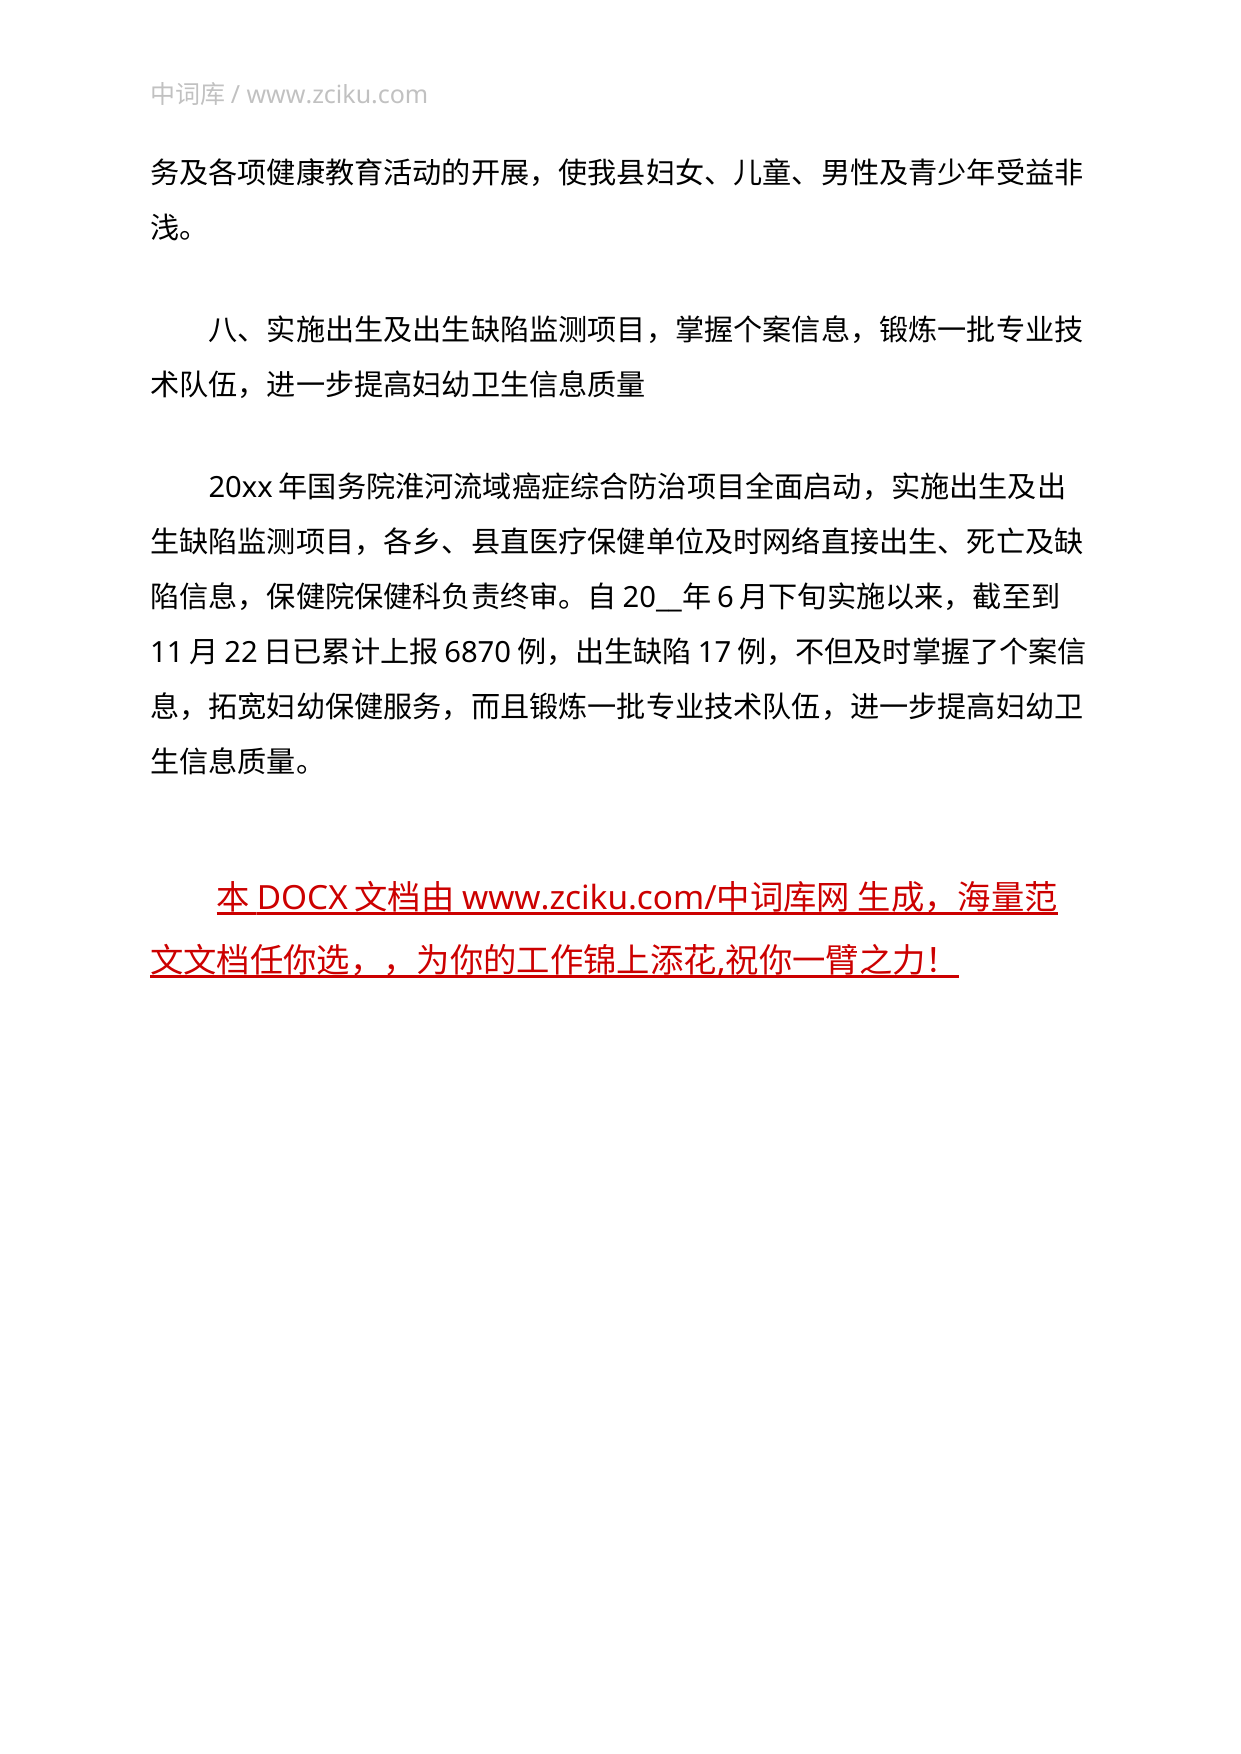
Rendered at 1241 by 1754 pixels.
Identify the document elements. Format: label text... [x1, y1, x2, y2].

text 本DOCX文档由 www.zciku.com/中词库网 生成，海量范文文档任你选，，为你的工作锦上添花,祝你一臂之力！ [150, 871, 1090, 982]
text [150, 150, 1090, 247]
text 八、实施出生及出生缺陷监测项目，掌握个案信息，锻炼一批专业技术队伍，进一步提高妇幼卫生信息质量 [150, 307, 1090, 404]
text 20xx年国务院淮河流域癌症综合防治项目全面启动，实施出生及出生缺陷监测项目，各乡、县直医疗保健单位及时网络直接出生、死亡及缺陷信息，保健院保健科负责终审。自20__年6月下旬实施以来，截至到11月22日已累计上报6870例，出生缺陷17例，不但及时掌握了个案信息，拓宽妇幼保健服务，而且锻炼一批专业技术队伍，进一步提高妇幼卫生信息质量。 [150, 463, 1090, 780]
